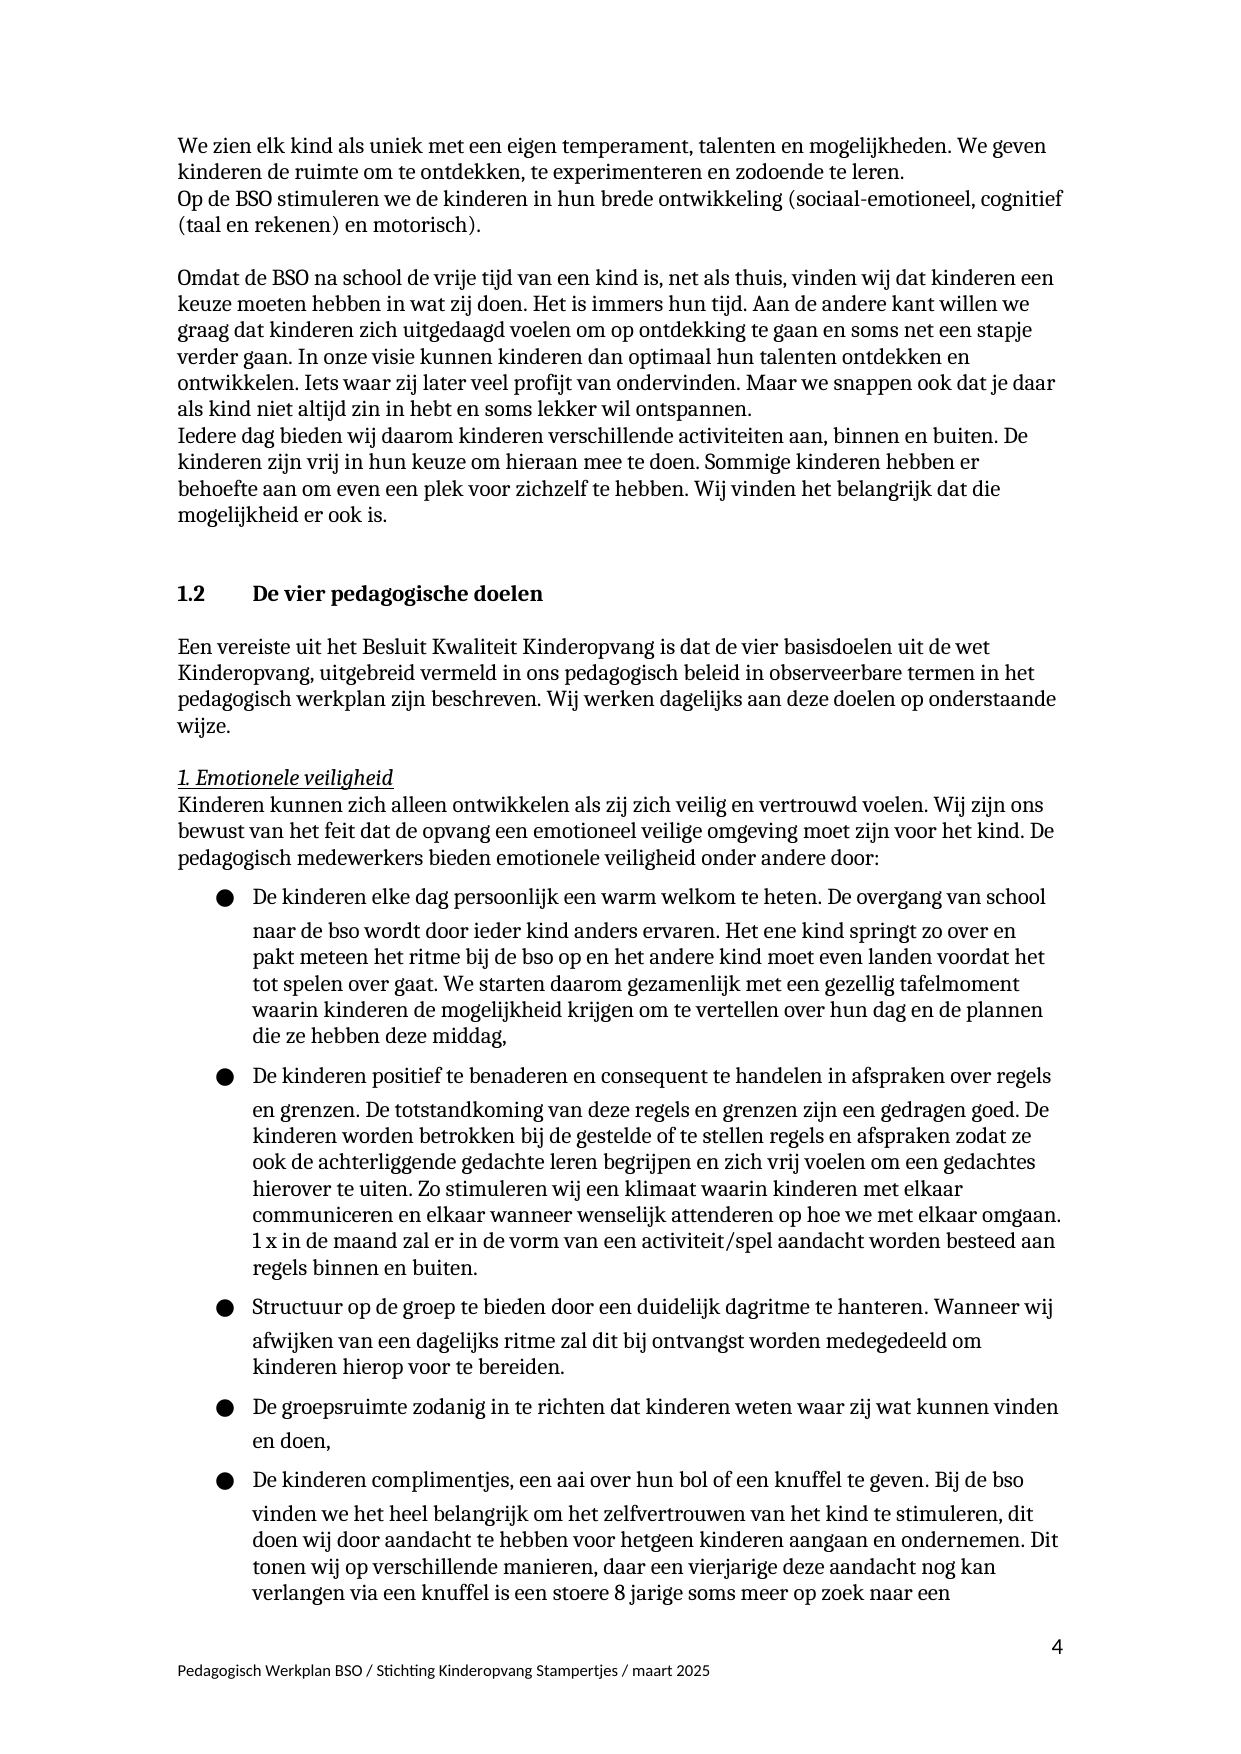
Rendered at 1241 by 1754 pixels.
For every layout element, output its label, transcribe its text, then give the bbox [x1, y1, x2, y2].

text Iedere dag bieden wij daarom kinderen verschillende activiteiten aan, binnen en buiten. De kinderen zijn vrij in hun keuze om hieraan mee te doen. Sommige kinderen hebben er behoefte aan om even een plek voor zichzelf te hebben. Wij vinden het belangrijk dat die mogelijkheid er ook is. [177, 423, 1063, 528]
list Structuur op de groep te bieden door een duidelijk dagritme te hanteren. Wanneer wij afwijken van een dagelijks ritme zal dit bij ontvangst worden medegedeeld om kinderen hierop voor te bereiden. [215, 1281, 1063, 1381]
text 1. Emotionele veiligheid [177, 765, 1063, 792]
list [215, 1454, 1063, 1606]
text Kinderen kunnen zich alleen ontwikkelen als zij zich veilig en vertrouwd voelen. Wij zijn ons bewust van het feit dat de opvang een emotioneel veilige omgeving moet zijn voor het kind. De pedagogisch medewerkers bieden emotionele veiligheid onder andere door: [177, 792, 1063, 871]
text Een vereiste uit het Besluit Kwaliteit Kinderopvang is dat de vier basisdoelen uit de wet Kinderopvang, uitgebreid vermeld in ons pedagogisch beleid in observeerbare termen in het pedagogisch werkplan zijn beschreven. Wij werken dagelijks aan deze doelen op onderstaande wijze. [177, 633, 1063, 739]
text Omdat de BSO na school de vrije tijd van een kind is, net als thuis, vinden wij dat kinderen een keuze moeten hebben in wat zij doen. Het is immers hun tijd. Aan de andere kant willen we graag dat kinderen zich uitgedaagd voelen om op ontdekking te gaan en soms net een stapje verder gaan. In onze visie kunnen kinderen dan optimaal hun talenten ontdekken en ontwikkelen. Iets waar zij later veel profijt van ondervinden. Maar we snappen ook dat je daar als kind niet altijd zin in hebt en soms lekker wil ontspannen. [177, 264, 1063, 423]
list De kinderen elke dag persoonlijk een warm welkom te heten. De overgang van school naar de bso wordt door ieder kind anders ervaren. Het ene kind springt zo over en pakt meteen het ritme bij de bso op en het andere kind moet even landen voordat het tot spelen over gaat. We starten daarom gezamenlijk met een gezellig tafelmoment waarin kinderen de mogelijkheid krijgen om te vertellen over hun dag en de plannen die ze hebben deze middag, [215, 871, 1063, 1049]
list De groepsruimte zodanig in te richten dat kinderen weten waar zij wat kunnen vinden en doen, [215, 1381, 1063, 1454]
text 1.2 De vier pedagogische doelen [177, 581, 1063, 607]
list De kinderen positief te benaderen en consequent te handelen in afspraken over regels en grenzen. De totstandkoming van deze regels en grenzen zijn een gedragen goed. De kinderen worden betrokken bij de gestelde of te stellen regels en afspraken zodat ze ook de achterliggende gedachte leren begrijpen en zich vrij voelen om een gedachtes hierover te uiten. Zo stimuleren wij een klimaat waarin kinderen met elkaar communiceren en elkaar wanneer wenselijk attenderen op hoe we met elkaar omgaan. 1 x in de maand zal er in de vorm van een activiteit/spel aandacht worden besteed aan regels binnen en buiten. [215, 1049, 1063, 1281]
text Op de BSO stimuleren we de kinderen in hun brede ontwikkeling (sociaal-emotioneel, cognitief (taal en rekenen) en motorisch). [177, 185, 1063, 238]
text We zien elk kind als uniek met een eigen temperament, talenten en mogelijkheden. We geven kinderen de ruimte om te ontdekken, te experimenteren en zodoende te leren. [177, 133, 1063, 185]
